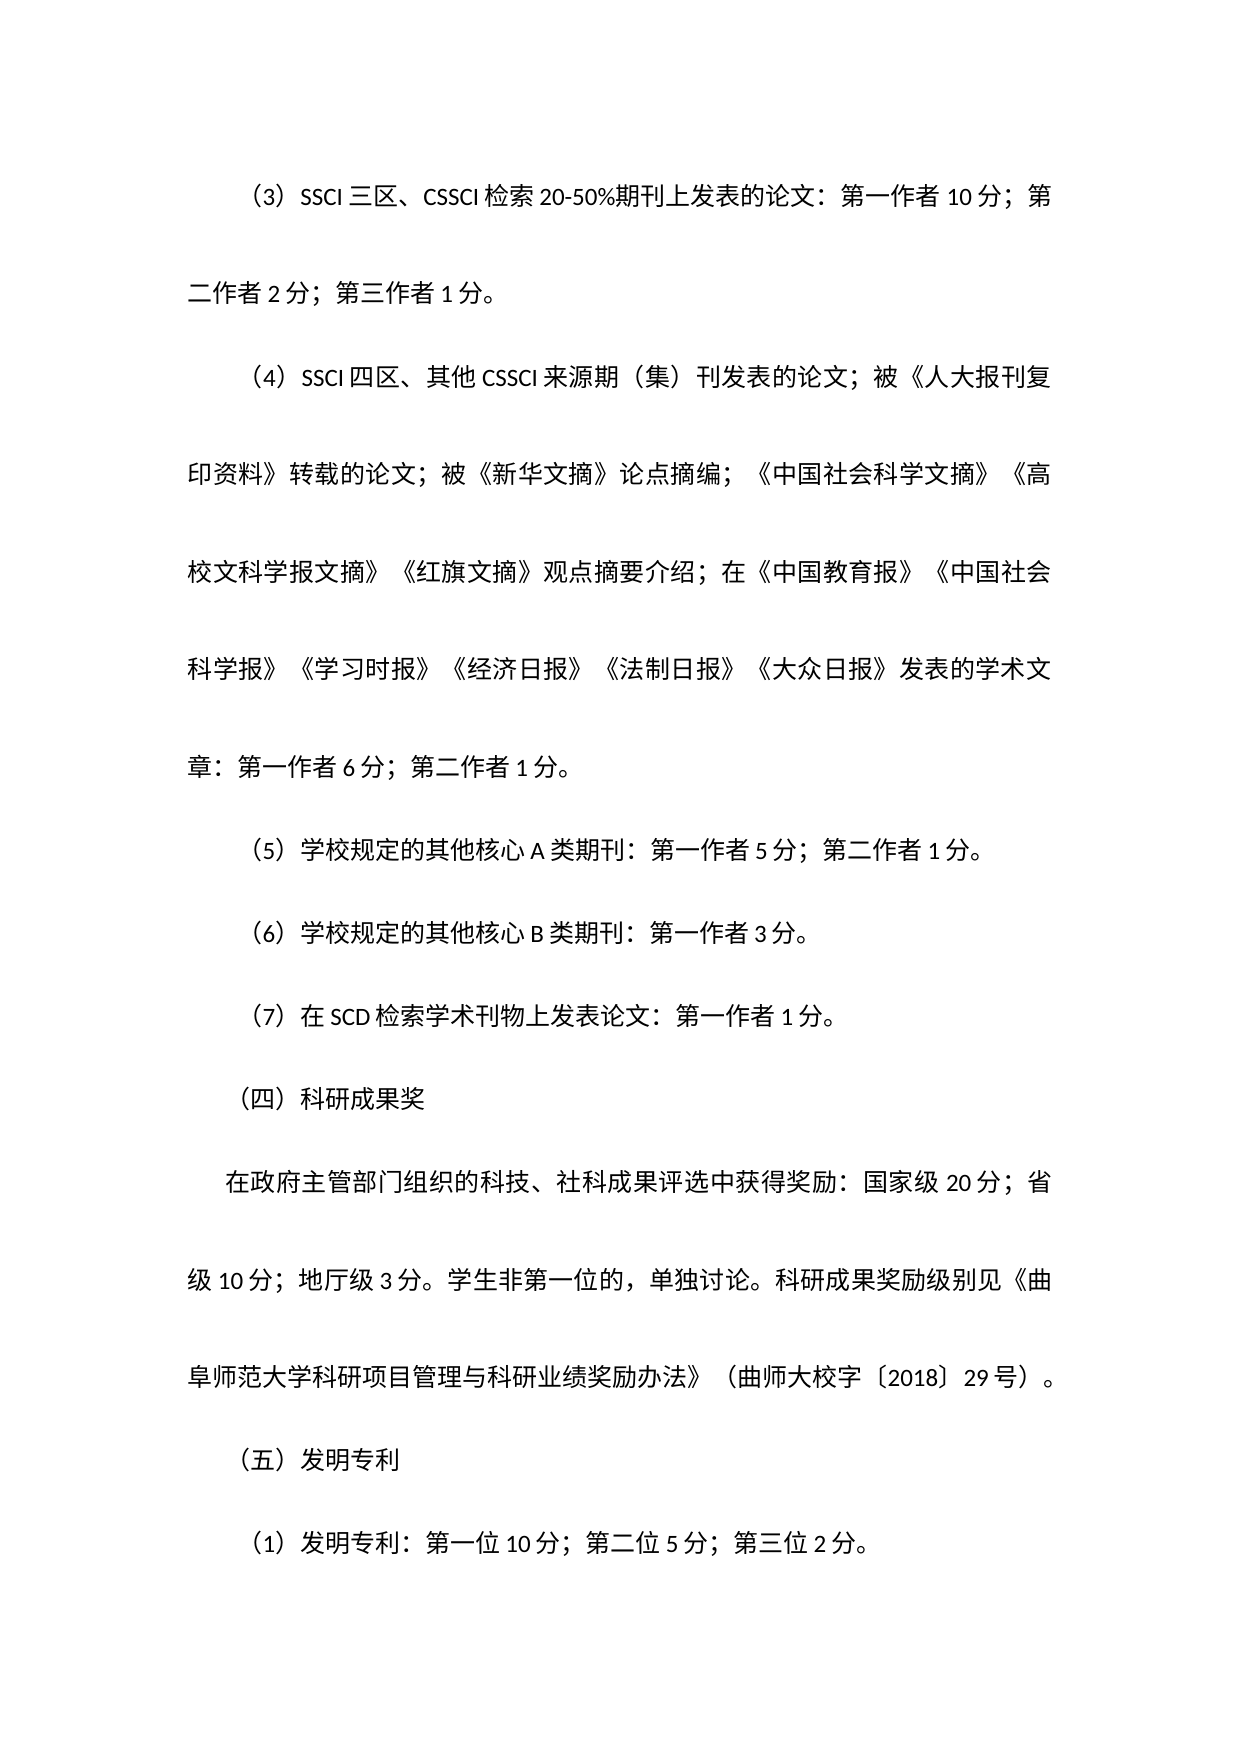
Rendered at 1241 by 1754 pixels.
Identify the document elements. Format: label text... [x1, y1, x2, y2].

text （4）SSCI四区、其他CSSCI来源期（集）刊发表的论文；被《人大报刊复印资料》转载的论文；被《新华文摘》论点摘编；《中国社会科学文摘》《高校文科学报文摘》《红旗文摘》观点摘要介绍；在《中国教育报》《中国社会科学报》《学习时报》《经济日报》《法制日报》《大众日报》发表的学术文章：第一作者6分；第二作者1分。 [187, 343, 1053, 798]
text 在政府主管部门组织的科技、社科成果评选中获得奖励：国家级20分；省级10分；地厅级3分。学生非第一位的，单独讨论。科研成果奖励级别见《曲阜师范大学科研项目管理与科研业绩奖励办法》（曲师大校字〔2018〕29号）。 [187, 1148, 1053, 1408]
text （四）科研成果奖 [187, 1065, 1053, 1130]
text （5）学校规定的其他核心A类期刊：第一作者5分；第二作者1分。 [187, 816, 1053, 881]
text （1）发明专利：第一位10分；第二位5分；第三位2分。 [187, 1509, 1053, 1574]
text （3）SSCI三区、CSSCI检索20-50%期刊上发表的论文：第一作者10分；第二作者2分；第三作者1分。 [187, 162, 1053, 324]
text （6）学校规定的其他核心B类期刊：第一作者3分。 [187, 899, 1053, 964]
text （7）在SCD检索学术刊物上发表论文：第一作者1分。 [187, 982, 1053, 1047]
text （五）发明专利 [187, 1426, 1053, 1491]
